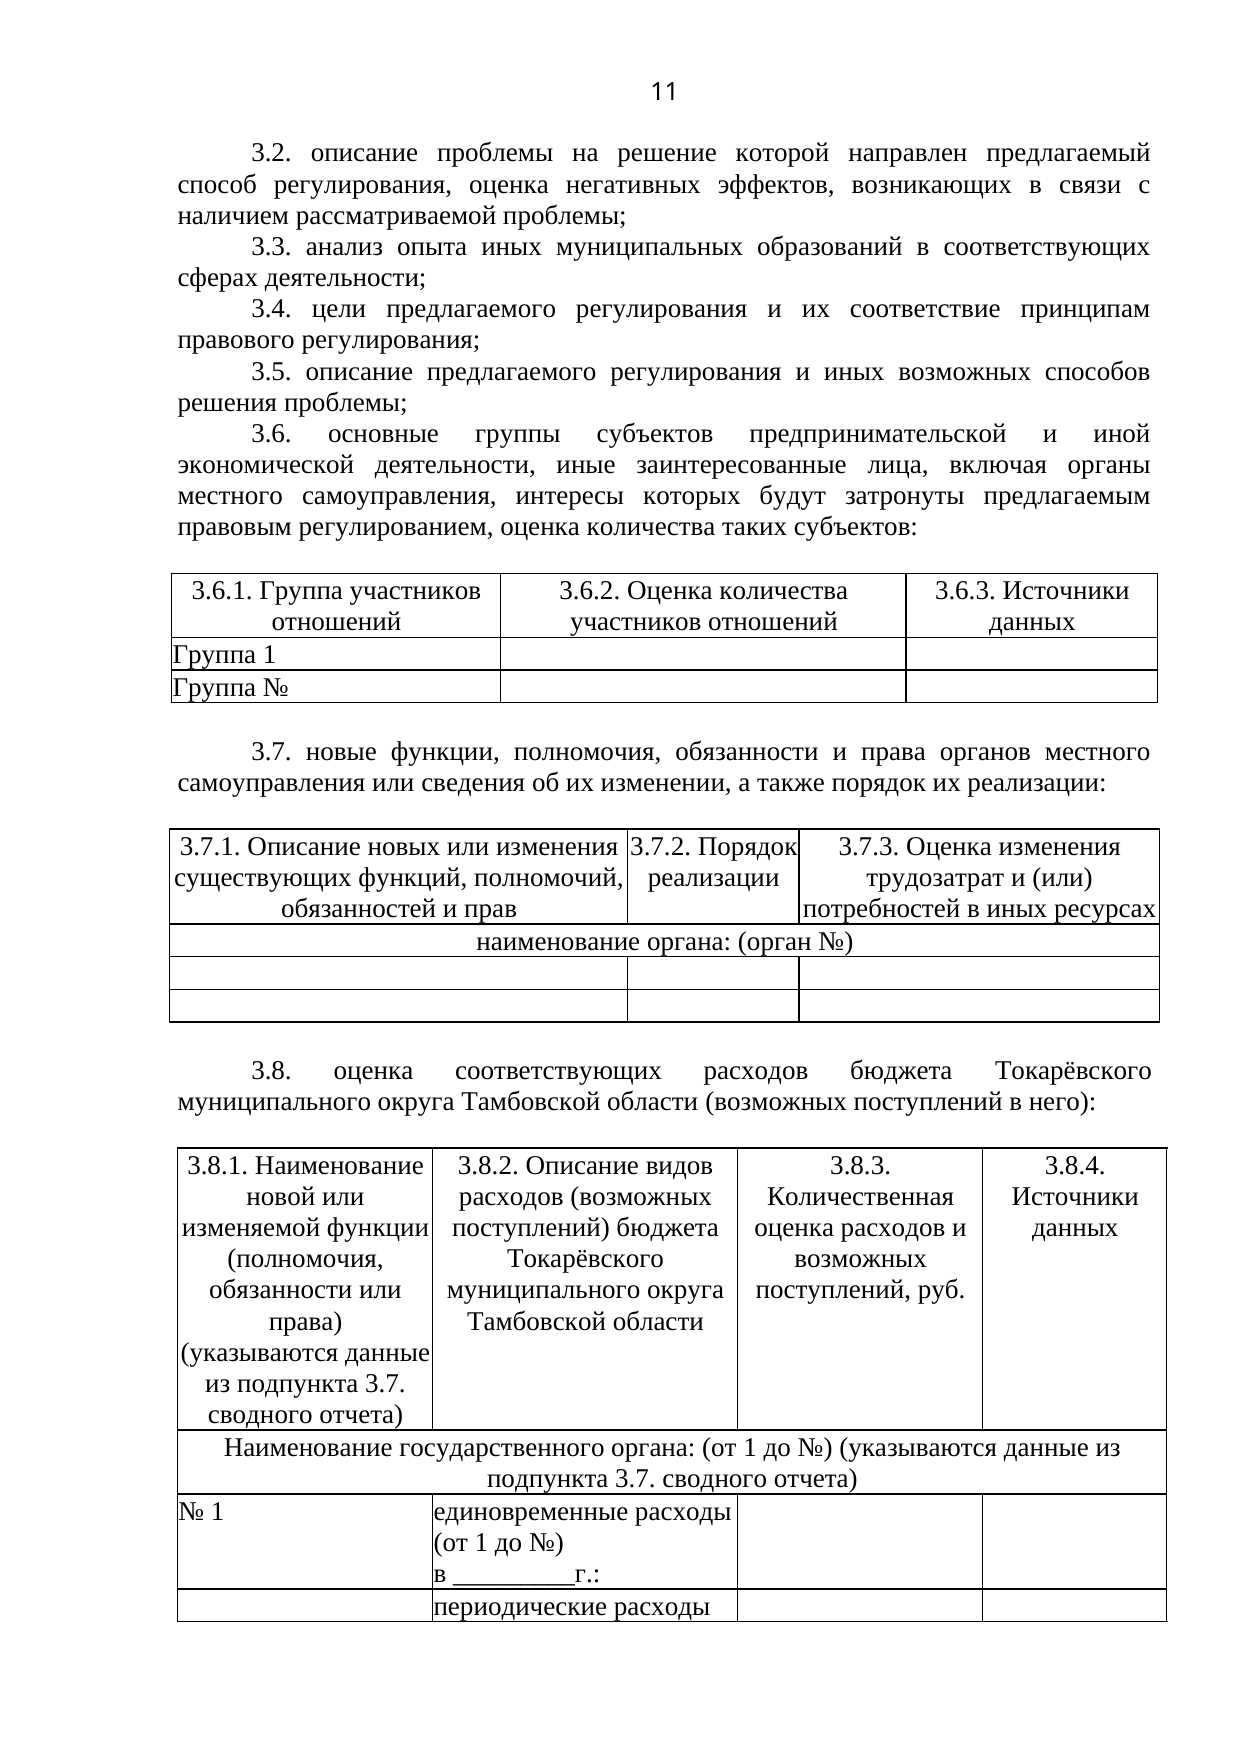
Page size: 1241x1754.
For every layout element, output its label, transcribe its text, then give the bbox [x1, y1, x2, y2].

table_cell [433, 1590, 737, 1621]
table_cell Группа № [172, 671, 500, 702]
table_cell [983, 1590, 1166, 1621]
table_header 3.6.2. Оценка количества участников отношений [501, 574, 905, 636]
table_cell [983, 1495, 1166, 1588]
table_cell [738, 1495, 982, 1588]
text 3.2. описание проблемы на решение которой направлен предлагаемый способ регулирования, оценка негативных эффектов, возникающих в связи с наличием рассматриваемой проблемы; [177, 137, 1152, 230]
table_cell Наименование государственного органа: (от 1 до №) (указываются данные из подпункта 3.7. сводного отчета) [178, 1431, 1166, 1493]
table_header 3.8.1. Наименование новой или изменяемой функции (полномочия, обязанности или права) (указываются данные из подпункта 3.7. сводного отчета) [178, 1149, 432, 1429]
table_cell [501, 671, 905, 702]
text 3.6. основные группы субъектов предпринимательской и иной экономической деятельности, иные заинтересованные лица, включая органы местного самоуправления, интересы которых будут затронуты предлагаемым правовым регулированием, оценка количества таких субъектов: [177, 417, 1152, 541]
text 3.4. цели предлагаемого регулирования и их соответствие принципам правового регулирования; [177, 292, 1152, 354]
table_cell [170, 957, 627, 988]
text 3.7. новые функции, полномочия, обязанности и права органов местного самоуправления или сведения об их изменении, а также порядок их реализации: [177, 734, 1152, 797]
table_cell № 1 [178, 1495, 432, 1588]
table_header 3.8.2. Описание видов расходов (возможных поступлений) бюджета Токарёвского муниципального округа Тамбовской области [433, 1149, 737, 1429]
text 3.8. оценка соответствующих расходов бюджета Токарёвского муниципального округа Тамбовской области (возможных поступлений в него): [177, 1054, 1152, 1116]
text 3.3. анализ опыта иных муниципальных образований в соответствующих сферах деятельности; [177, 230, 1152, 292]
table_header 3.8.4. Источники данных [983, 1149, 1166, 1429]
table_cell [178, 1590, 432, 1621]
table_cell [907, 671, 1157, 702]
table_header 3.7.1. Описание новых или изменения существующих функций, полномочий, обязанностей и прав [170, 830, 627, 923]
table_header 3.6.1. Группа участников отношений [172, 574, 500, 636]
table_cell [628, 990, 798, 1021]
table_header 3.8.3. Количественная оценка расходов и возможных поступлений, руб. [738, 1149, 982, 1429]
table_cell наименование органа: (орган №) [170, 925, 1159, 956]
table_cell [907, 638, 1157, 669]
table_cell [800, 957, 1159, 988]
table_cell Группа 1 [172, 638, 500, 669]
table_header 3.6.3. Источники данных [907, 574, 1157, 636]
table_cell [170, 990, 627, 1021]
table_cell единовременные расходы (от 1 до №) в _________г.: [433, 1495, 737, 1588]
table_cell [800, 990, 1159, 1021]
table_cell [501, 638, 905, 669]
table_cell [738, 1590, 982, 1621]
table_cell [628, 957, 798, 988]
table_header 3.7.3. Оценка изменения трудозатрат и (или) потребностей в иных ресурсах [800, 830, 1159, 923]
table_header 3.7.2. Порядок реализации [628, 830, 798, 923]
text 3.5. описание предлагаемого регулирования и иных возможных способов решения проблемы; [177, 354, 1152, 417]
